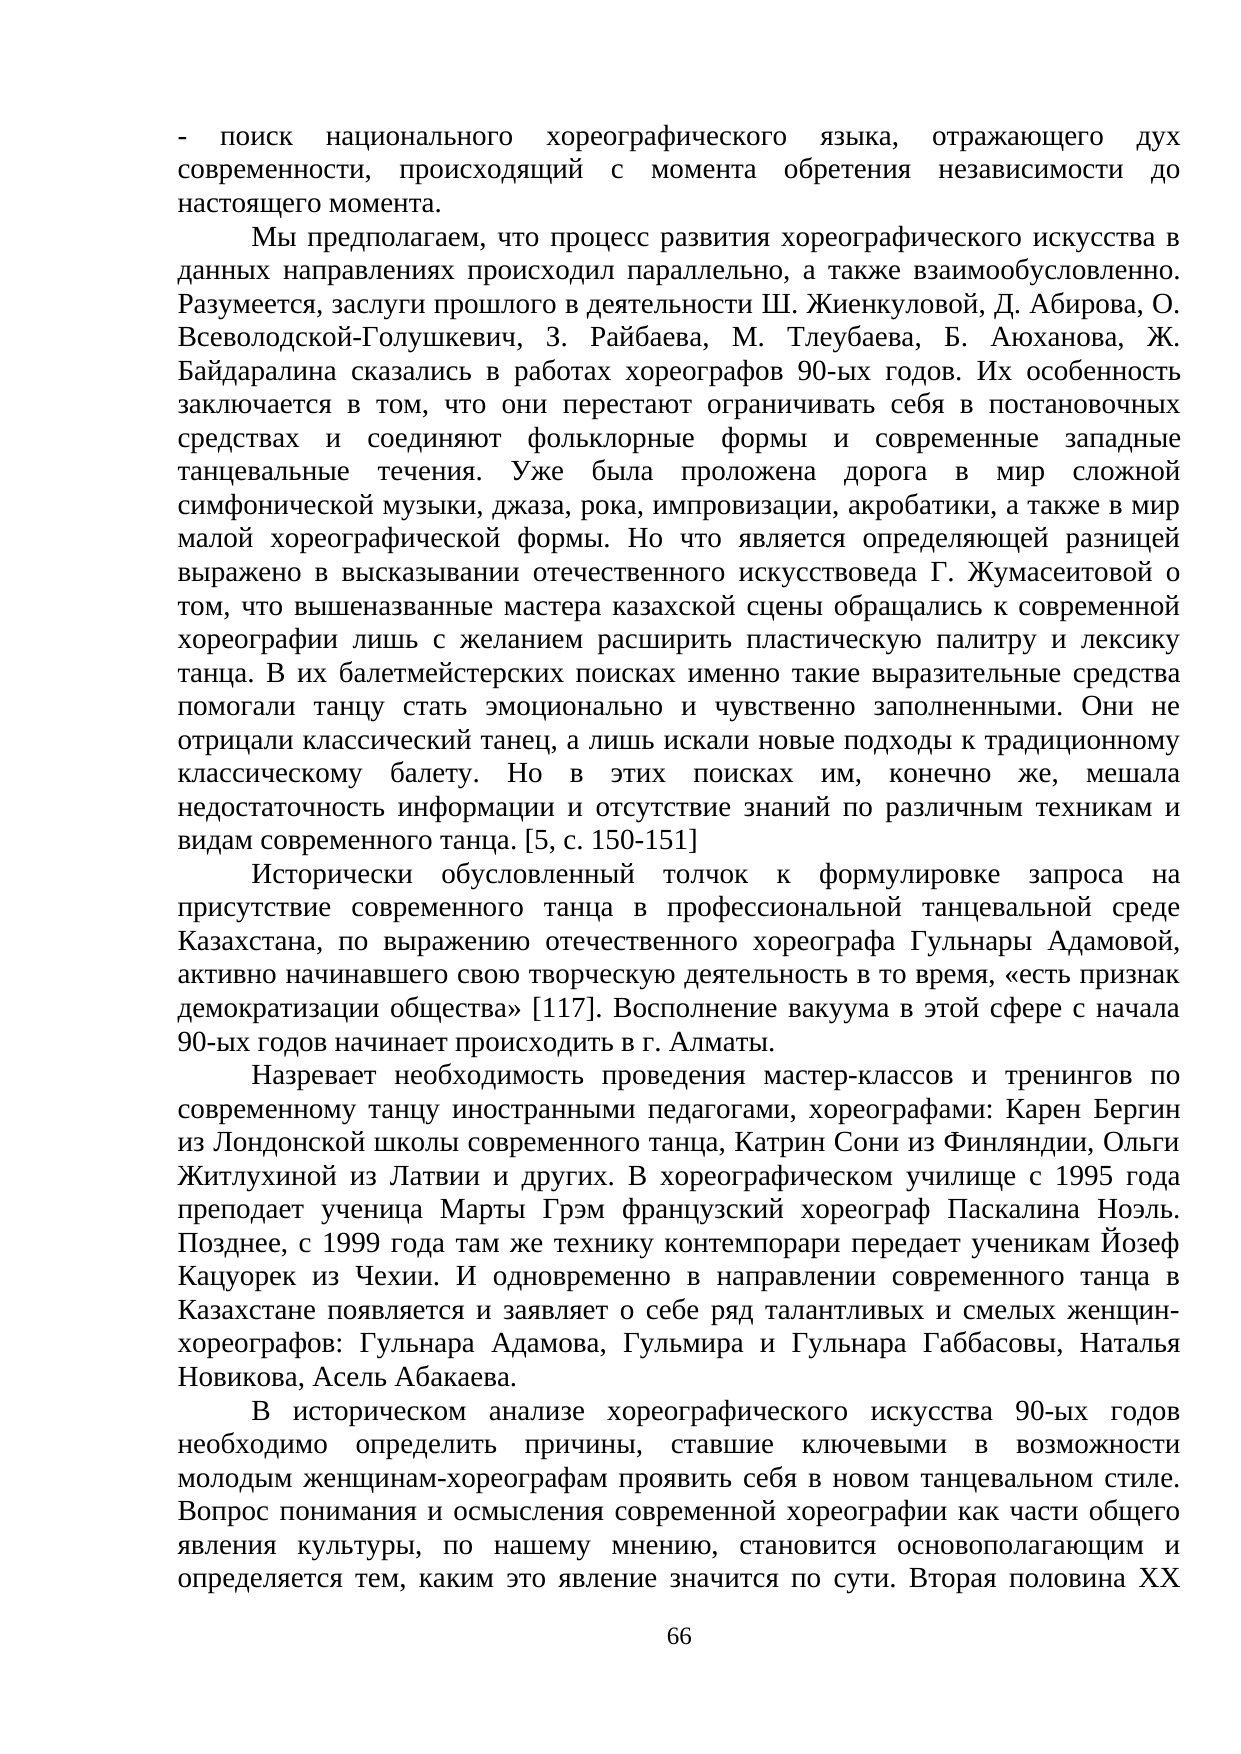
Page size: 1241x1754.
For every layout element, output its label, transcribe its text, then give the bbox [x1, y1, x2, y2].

text - поиск национального хореографического языка, отражающего дух современности, происходящий с момента обретения независимости до настоящего момента. [177, 118, 1181, 219]
text Мы предполагаем, что процесс развития хореографического искусства в данных направлениях происходил параллельно, а также взаимообусловленно. Разумеется, заслуги прошлого в деятельности Ш. Жиенкуловой, Д. Абирова, О. Всеволодской-Голушкевич, З. Райбаева, М. Тлеубаева, Б. Аюханова, Ж. Байдаралина сказались в работах хореографов 90-ых годов. Их особенность заключается в том, что они перестают ограничивать себя в постановочных средствах и соединяют фольклорные формы и современные западные танцевальные течения. Уже была проложена дорога в мир сложной симфонической музыки, джаза, рока, импровизации, акробатики, а также в мир малой хореографической формы. Но что является определяющей разницей выражено в высказывании отечественного искусствоведа Г. Жумасеитовой о том, что вышеназванные мастера казахской сцены обращались к современной хореографии лишь с желанием расширить пластическую палитру и лексику танца. В их балетмейстерских поисках именно такие выразительные средства помогали танцу стать эмоционально и чувственно заполненными. Они не отрицали классический танец, а лишь искали новые подходы к традиционному классическому балету. Но в этих поисках им, конечно же, мешала недостаточность информации и отсутствие знаний по различным техникам и видам современного танца. [5, с. 150-151] [177, 219, 1181, 856]
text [177, 1393, 1181, 1594]
text Назревает необходимость проведения мастер-классов и тренингов по современному танцу иностранными педагогами, хореографами: Карен Бергин из Лондонской школы современного танца, Катрин Сони из Финляндии, Ольги Житлухиной из Латвии и других. В хореографическом училище с 1995 года преподает ученица Марты Грэм французский хореограф Паскалина Ноэль. Позднее, с 1999 года там же технику контемпорари передает ученикам Йозеф Кацуорек из Чехии. И одновременно в направлении современного танца в Казахстане появляется и заявляет о себе ряд талантливых и смелых женщин-хореографов: Гульнара Адамова, Гульмира и Гульнара Габбасовы, Наталья Новикова, Асель Абакаева. [177, 1057, 1181, 1393]
text Исторически обусловленный толчок к формулировке запроса на присутствие современного танца в профессиональной танцевальной среде Казахстана, по выражению отечественного хореографа Гульнары Адамовой, активно начинавшего свою творческую деятельность в то время, «есть признак демократизации общества» [117]. Восполнение вакуума в этой сфере с начала 90-ых годов начинает происходить в г. Алматы. [177, 856, 1181, 1057]
